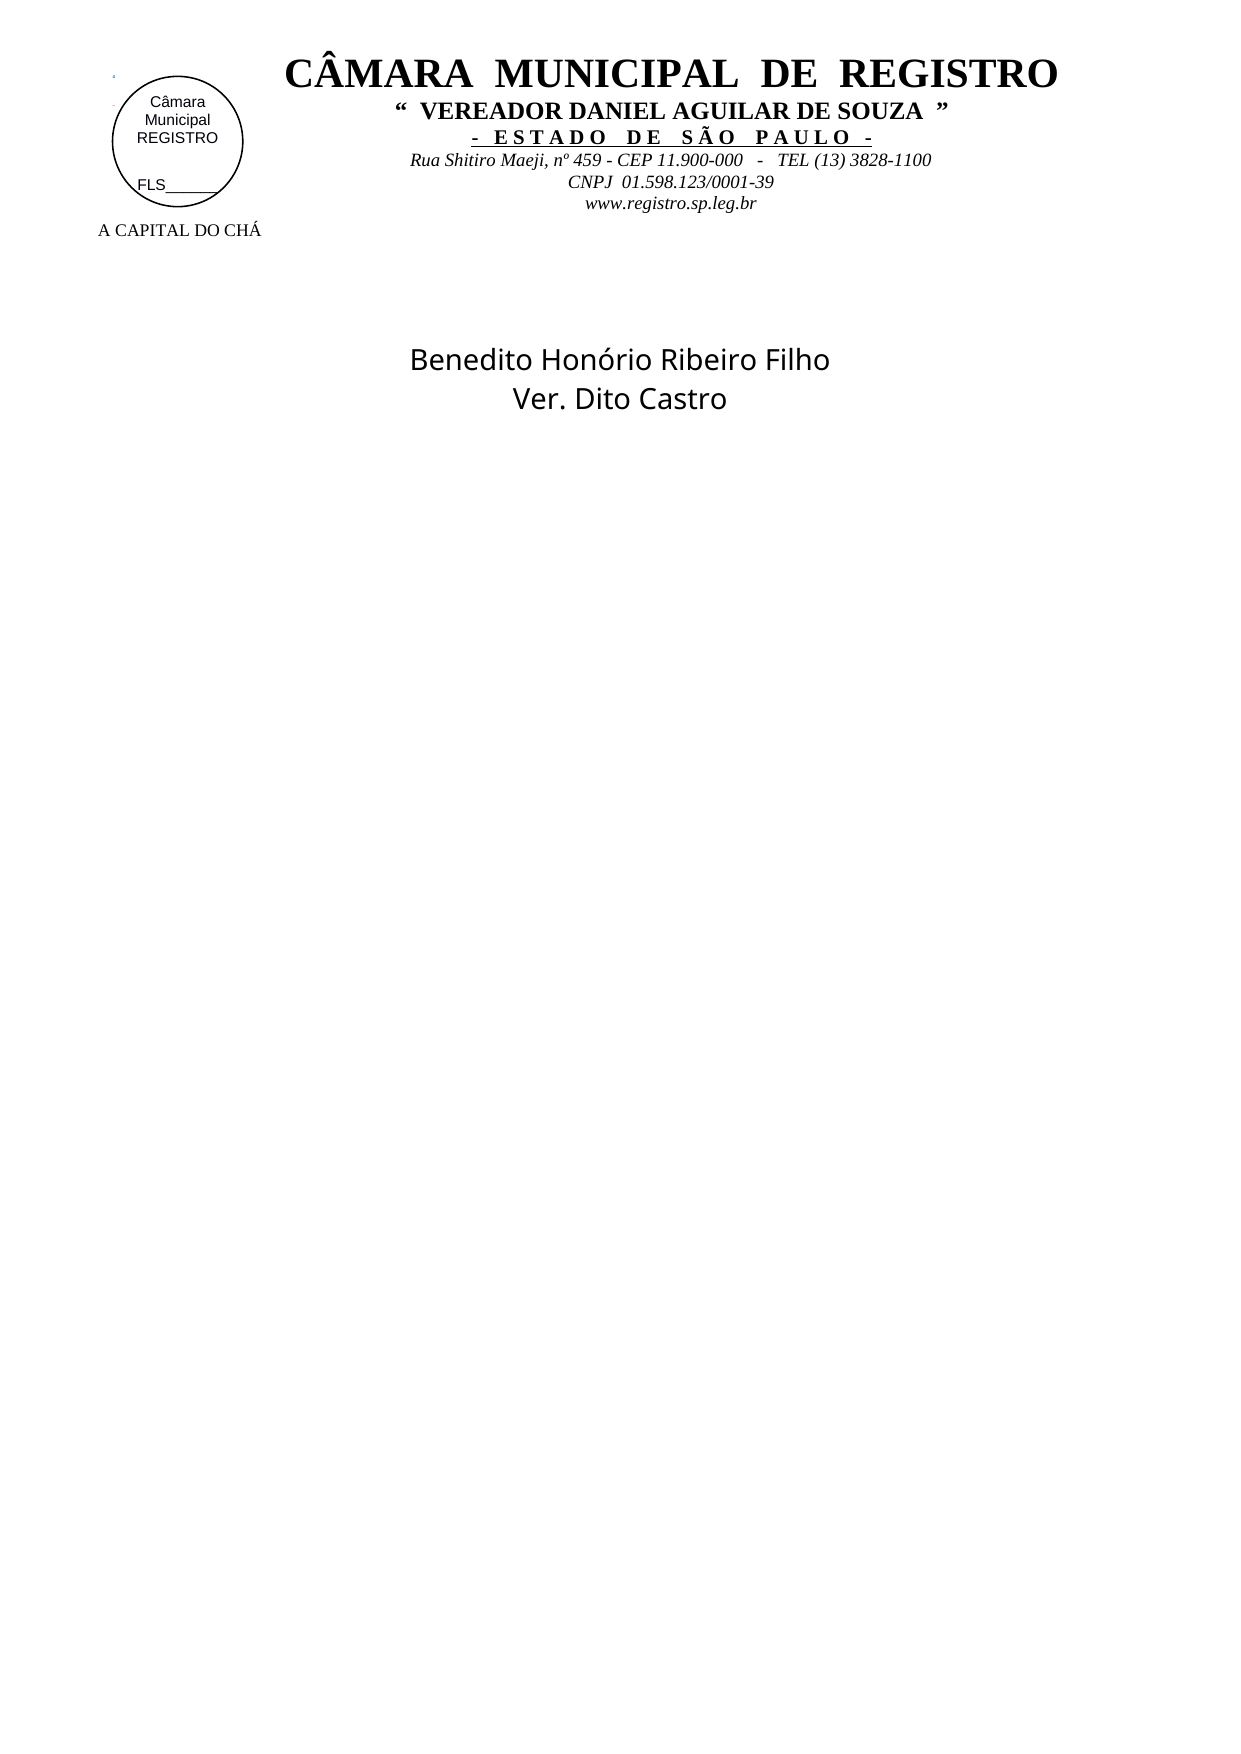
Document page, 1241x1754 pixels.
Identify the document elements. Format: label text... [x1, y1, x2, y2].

text Ver. Dito Castro [112, 379, 1128, 418]
text Benedito Honório Ribeiro Filho [112, 339, 1128, 379]
